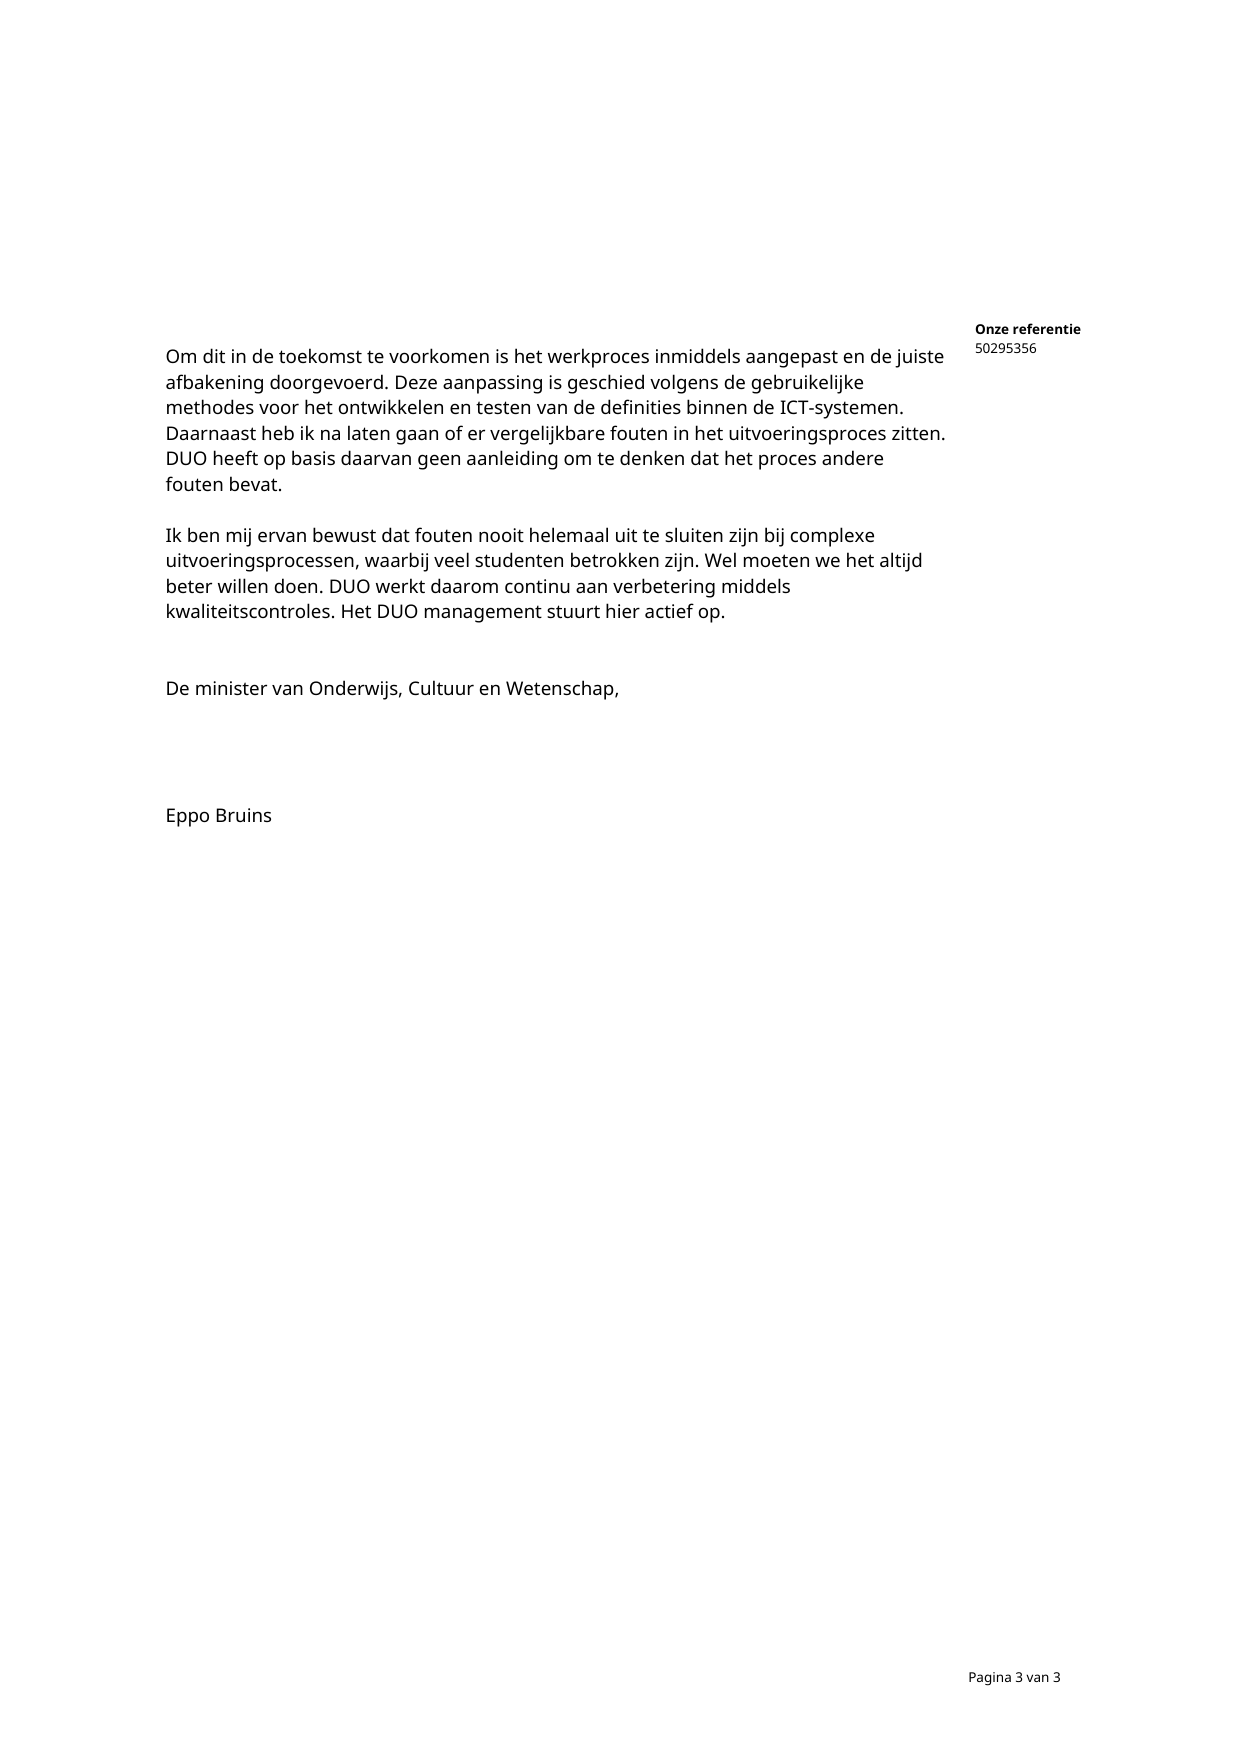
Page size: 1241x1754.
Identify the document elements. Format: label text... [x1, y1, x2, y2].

text Om dit in de toekomst te voorkomen is het werkproces inmiddels aangepast en de juiste afbakening doorgevoerd. Deze aanpassing is geschied volgens de gebruikelijke methodes voor het ontwikkelen en testen van de definities binnen de ICT-systemen. Daarnaast heb ik na laten gaan of er vergelijkbare fouten in het uitvoeringsproces zitten. DUO heeft op basis daarvan geen aanleiding om te denken dat het proces andere fouten bevat. [165, 343, 947, 497]
text Eppo Bruins [165, 803, 947, 828]
text Ik ben mij ervan bewust dat fouten nooit helemaal uit te sluiten zijn bij complexe uitvoeringsprocessen, waarbij veel studenten betrokken zijn. Wel moeten we het altijd beter willen doen. DUO werkt daarom continu aan verbetering middels kwaliteitscontroles. Het DUO management stuurt hier actief op. [165, 522, 947, 624]
text De minister van Onderwijs, Cultuur en Wetenschap, [165, 675, 947, 701]
